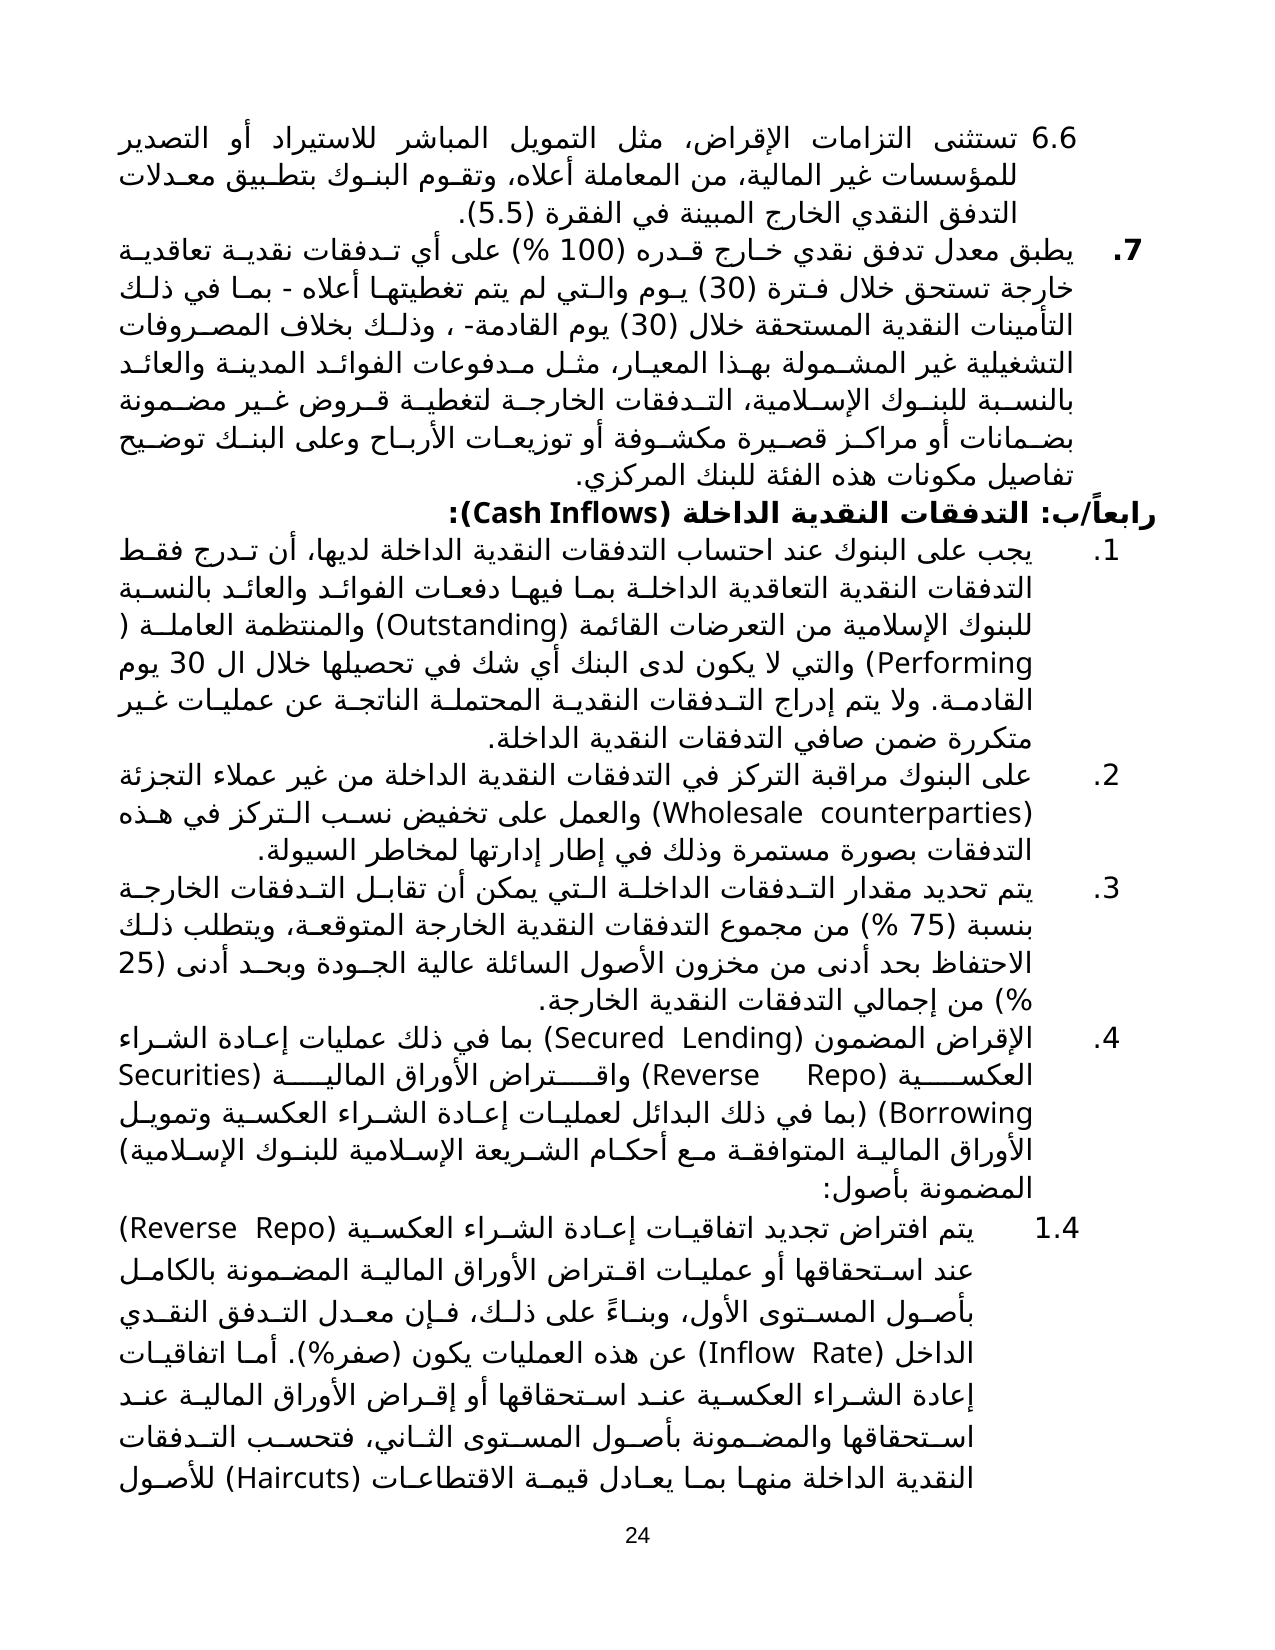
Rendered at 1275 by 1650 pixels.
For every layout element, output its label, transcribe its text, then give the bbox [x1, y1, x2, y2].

list يتم تحديد مقدار التدفقات الداخلة التي يمكن أن تقابل التدفقات الخارجة بنسبة (75 %) من مجموع التدفقات النقدية الخارجة المتوقعة، ويتطلب ذلك الاحتفاظ بحد أدنى من مخزون الأصول السائلة عالية الجودة وبحد أدنى (25 %) من إجمالي التدفقات النقدية الخارجة. [118, 868, 1093, 1018]
list يطبق معدل تدفق نقدي خارج قدره (100 %) على أي تدفقات نقدية تعاقدية خارجة تستحق خلال فترة (30) يوم والتي لم يتم تغطيتها أعلاه - بما في ذلك التأمينات النقدية المستحقة خلال (30) يوم القادمة- ، وذلك بخلاف المصروفات التشغيلية غير المشمولة بهذا المعيار، مثل مدفوعات الفوائد المدينة والعائد بالنسبة للبنوك الإسلامية، التدفقات الخارجة لتغطية قروض غير مضمونة بضمانات أو مراكز قصيرة مكشوفة أو توزيعات الأرباح وعلى البنك توضيح تفاصيل مكونات هذه الفئة للبنك المركزي. [118, 231, 1112, 493]
list يجب على البنوك عند احتساب التدفقات النقدية الداخلة لديها، أن تدرج فقط التدفقات النقدية التعاقدية الداخلة بما فيها دفعات الفوائد والعائد بالنسبة للبنوك الإسلامية من التعرضات القائمة (Outstanding) والمنتظمة العاملة (Performing) والتي لا يكون لدى البنك أي شك في تحصيلها خلال ال 30 يوم القادمة. ولا يتم إدراج التدفقات النقدية المحتملة الناتجة عن عمليات غير متكررة ضمن صافي التدفقات النقدية الداخلة. [118, 531, 1093, 756]
text رابعاً/ب: التدفقات النقدية الداخلة (Cash Inflows): [118, 493, 1157, 531]
list 6.6 تستثنى التزامات الإقراض، مثل التمويل المباشر للاستيراد أو التصدير للمؤسسات غير المالية، من المعاملة أعلاه، وتقوم البنوك بتطبيق معدلات التدفق النقدي الخارج المبينة في الفقرة (5.5). [118, 118, 1077, 231]
list على البنوك مراقبة التركز في التدفقات النقدية الداخلة من غير عملاء التجزئة (Wholesale counterparties) والعمل على تخفيض نسب التركز في هذه التدفقات بصورة مستمرة وذلك في إطار إدارتها لمخاطر السيولة. [118, 756, 1093, 868]
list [118, 1206, 1034, 1497]
list الإقراض المضمون (Secured Lending) بما في ذلك عمليات إعادة الشراء العكسية (Reverse Repo) واقتراض الأوراق المالية (Securities Borrowing) (بما في ذلك البدائل لعمليات إعادة الشراء العكسية وتمويل الأوراق المالية المتوافقة مع أحكام الشريعة الإسلامية للبنوك الإسلامية) المضمونة بأصول: [118, 1018, 1093, 1206]
